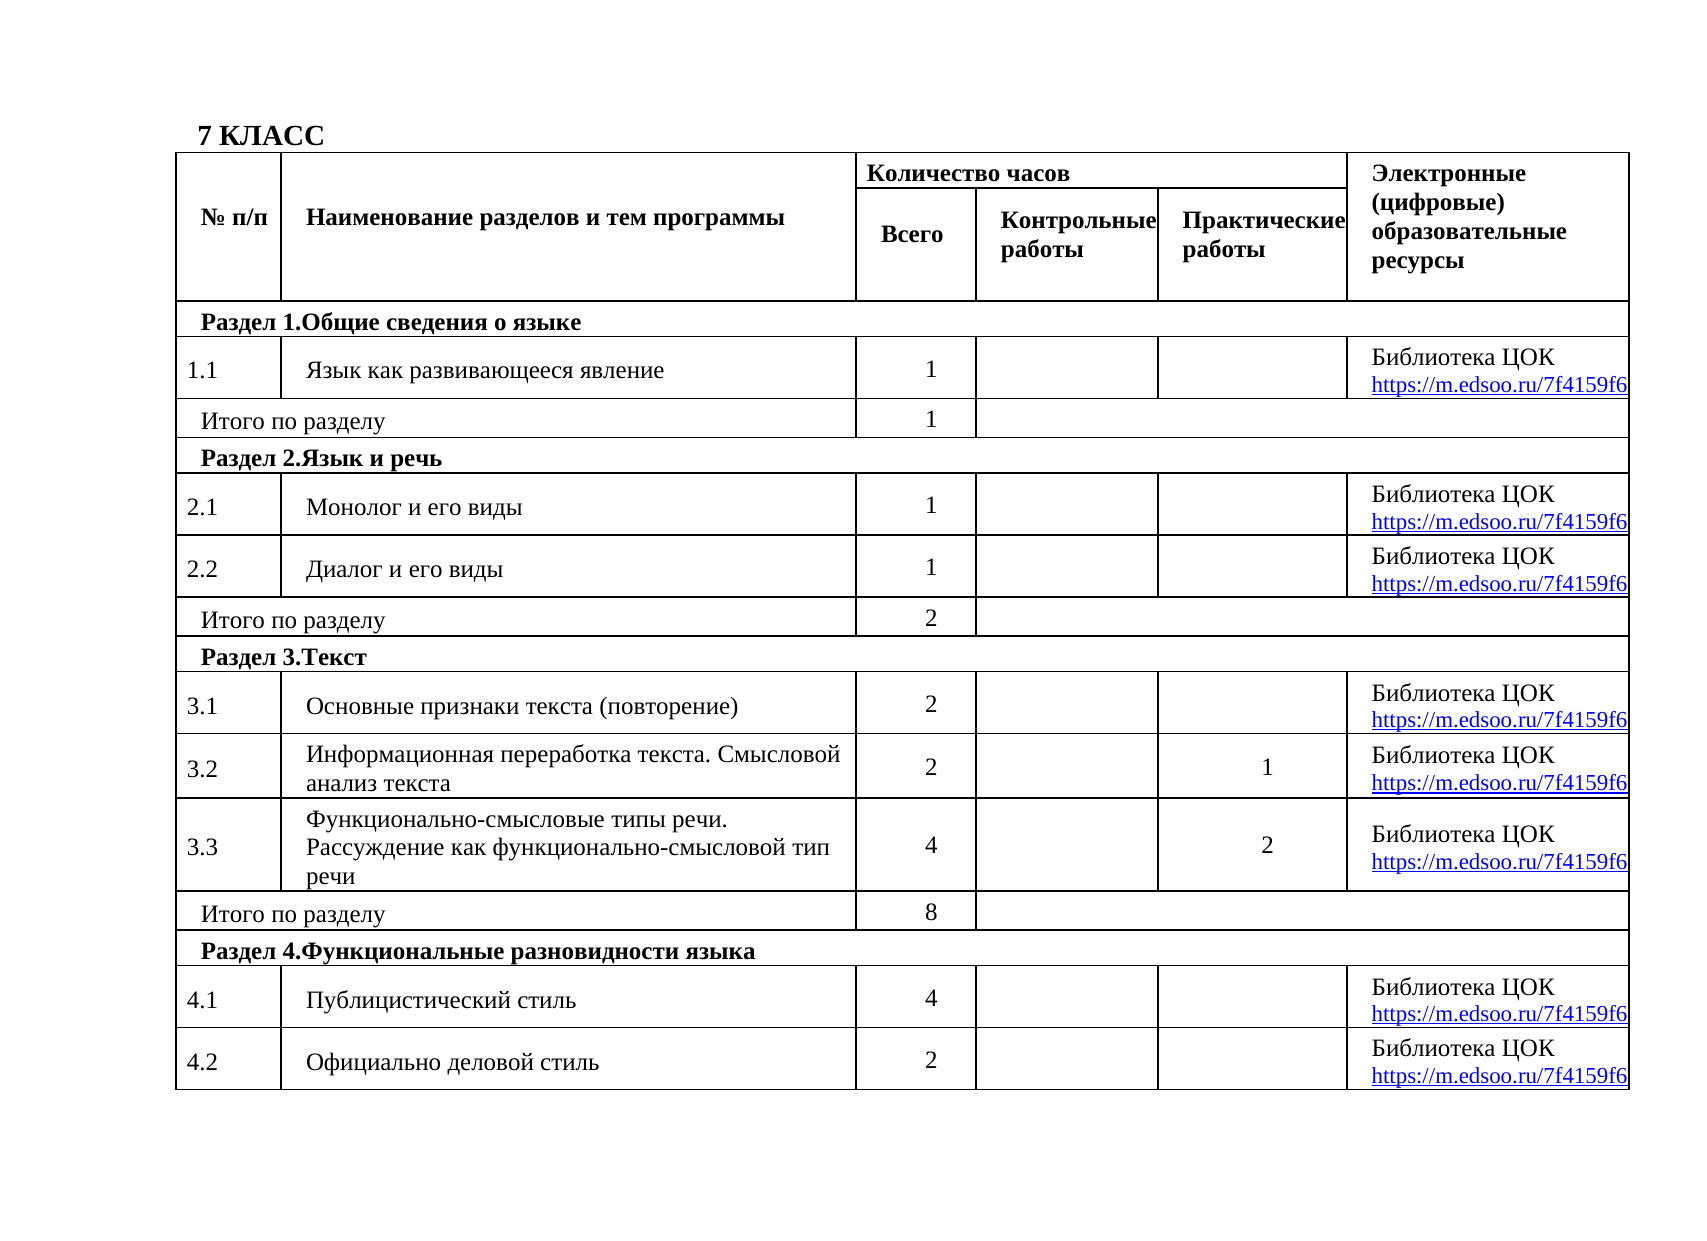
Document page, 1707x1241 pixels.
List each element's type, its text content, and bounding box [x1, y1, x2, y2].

table_cell Раздел 1.Общие сведения о языке [177, 302, 1628, 336]
table_cell Библиотека ЦОК https://m.edsoo.ru/7f4159f6 [1348, 474, 1628, 534]
table_cell [977, 399, 1628, 437]
table_cell [977, 799, 1157, 890]
table_cell 2 [857, 598, 975, 635]
table_cell 3.2 [177, 734, 280, 797]
table_cell [1159, 672, 1346, 733]
table_cell Раздел 3.Текст [177, 637, 1628, 671]
table_cell Библиотека ЦОК https://m.edsoo.ru/7f4159f6 [1348, 672, 1628, 733]
table_cell [977, 892, 1628, 929]
table_cell [977, 1028, 1157, 1088]
text 7 КЛАСС [190, 118, 1618, 152]
table_cell 3.3 [177, 799, 280, 890]
table_cell Библиотека ЦОК https://m.edsoo.ru/7f4159f6 [1348, 337, 1628, 397]
table_cell Диалог и его виды [282, 536, 855, 596]
table_cell Библиотека ЦОК https://m.edsoo.ru/7f4159f6 [1348, 536, 1628, 596]
table_cell Функционально-смысловые типы речи. Рассуждение как функционально-смысловой тип речи [282, 799, 855, 890]
table_cell Итого по разделу [177, 598, 855, 635]
table_header № п/п [177, 153, 280, 300]
table_cell [977, 536, 1157, 596]
table_cell [1159, 536, 1346, 596]
table_cell Язык как развивающееся явление [282, 337, 855, 397]
table_cell 4 [857, 799, 975, 890]
table_cell 2.2 [177, 536, 280, 596]
table_cell [977, 966, 1157, 1027]
table_cell 3.1 [177, 672, 280, 733]
table_cell Раздел 4.Функциональные разновидности языка [177, 931, 1628, 965]
table_cell 2 [1159, 799, 1346, 890]
table_cell [977, 598, 1628, 635]
table_cell 1.1 [177, 337, 280, 397]
table_header Наименование разделов и тем программы [282, 153, 855, 300]
table_cell Итого по разделу [177, 399, 855, 437]
table_cell Всего [857, 189, 975, 300]
table_cell [1159, 1028, 1346, 1088]
table_cell 1 [1159, 734, 1346, 797]
table_cell [1159, 474, 1346, 534]
table_cell 1 [857, 536, 975, 596]
table_cell Библиотека ЦОК https://m.edsoo.ru/7f4159f6 [1348, 799, 1628, 890]
table_header Электронные (цифровые) образовательные ресурсы [1348, 153, 1628, 300]
table_cell 4.2 [177, 1028, 280, 1088]
table_cell Основные признаки текста (повторение) [282, 672, 855, 733]
table_cell Итого по разделу [177, 892, 855, 929]
table_cell 2.1 [177, 474, 280, 534]
table_cell Монолог и его виды [282, 474, 855, 534]
table_cell 4 [857, 966, 975, 1027]
table_cell Контрольные работы [977, 189, 1157, 300]
table_cell [977, 734, 1157, 797]
table_cell 4.1 [177, 966, 280, 1027]
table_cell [1348, 966, 1628, 1027]
table_cell [977, 474, 1157, 534]
table_header Количество часов [857, 153, 1346, 187]
table_cell Практические работы [1159, 189, 1346, 300]
table_cell 2 [857, 672, 975, 733]
table_cell [1159, 966, 1346, 1027]
table_cell 2 [857, 1028, 975, 1088]
table_cell [977, 337, 1157, 397]
table_cell Раздел 2.Язык и речь [177, 438, 1628, 472]
table_cell Информационная переработка текста. Смысловой анализ текста [282, 734, 855, 797]
table_cell Официально деловой стиль [282, 1028, 855, 1088]
table_cell [1159, 337, 1346, 397]
table_cell 8 [857, 892, 975, 929]
table_cell Библиотека ЦОК https://m.edsoo.ru/7f4159f6 [1348, 734, 1628, 797]
table_cell Публицистический стиль [282, 966, 855, 1027]
table_cell 1 [857, 474, 975, 534]
table_cell [977, 672, 1157, 733]
table_cell 1 [857, 337, 975, 397]
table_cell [1348, 1028, 1628, 1088]
table_cell 1 [857, 399, 975, 437]
table_cell 2 [857, 734, 975, 797]
